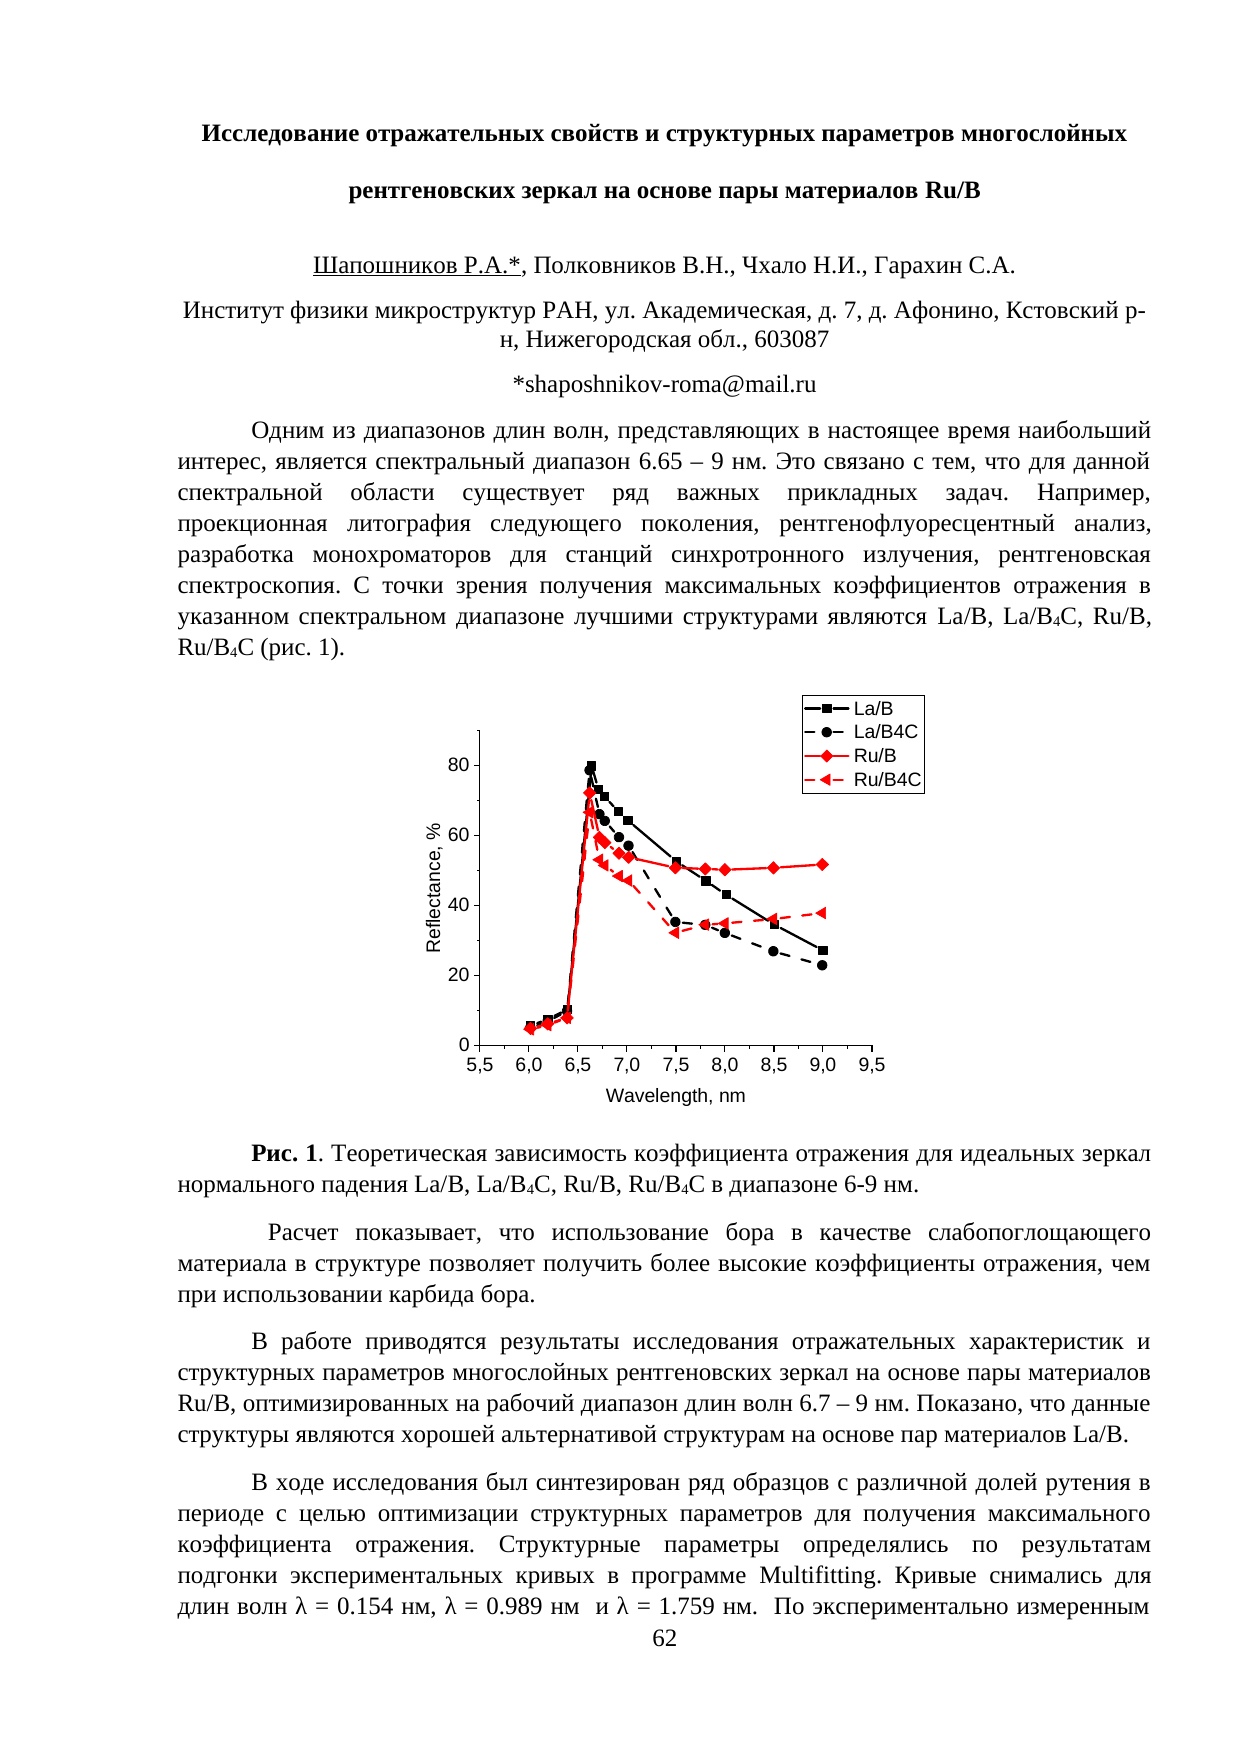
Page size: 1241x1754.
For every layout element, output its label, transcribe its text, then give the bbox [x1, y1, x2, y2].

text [177, 1467, 1152, 1620]
text Одним из диапазонов длин волн, представляющих в настоящее время наибольший интерес, является спектральный диапазон 6.65 – 9 нм. Это связано с тем, что для данной спектральной области существует ряд важных прикладных задач. Например, проекционная литография следующего поколения, рентгенофлуоресцентный анализ, разработка монохроматоров для станций синхротронного излучения, рентгеновская спектроскопия. С точки зрения получения максимальных коэффициентов отражения в указанном спектральном диапазоне лучшими структурами являются La/B, La/B4C, Ru/B, Ru/B4C (рис. 1). [177, 415, 1152, 661]
text Шапошников Р.А.*, Полковников В.Н., Чхало Н.И., Гарахин С.А. [177, 250, 1152, 278]
text *shaposhnikov-roma@mail.ru [177, 369, 1152, 398]
text В работе приводятся результаты исследования отражательных характеристик и структурных параметров многослойных рентгеновских зеркал на основе пары материалов Ru/B, оптимизированных на рабочий диапазон длин волн 6.7 – 9 нм. Показано, что данные структуры являются хорошей альтернативой структурам на основе пар материалов La/B. [177, 1326, 1152, 1448]
text Институт физики микроструктур РАН, ул. Академическая, д. 7, д. Афонино, Кстовский р-н, Нижегородская обл., 603087 [177, 295, 1152, 353]
text Исследование отражательных свойств и структурных параметров многослойных рентгеновских зеркал на основе пары материалов Ru/B [177, 118, 1152, 204]
text Рис. 1. Теоретическая зависимость коэффициента отражения для идеальных зеркал нормального падения La/B, La/B4C, Ru/B, Ru/B4C в диапазоне 6-9 нм. [177, 1138, 1152, 1198]
text Расчет показывает, что использование бора в качестве слабопоглощающего материала в структуре позволяет получить более высокие коэффициенты отражения, чем при использовании карбида бора. [177, 1217, 1152, 1307]
